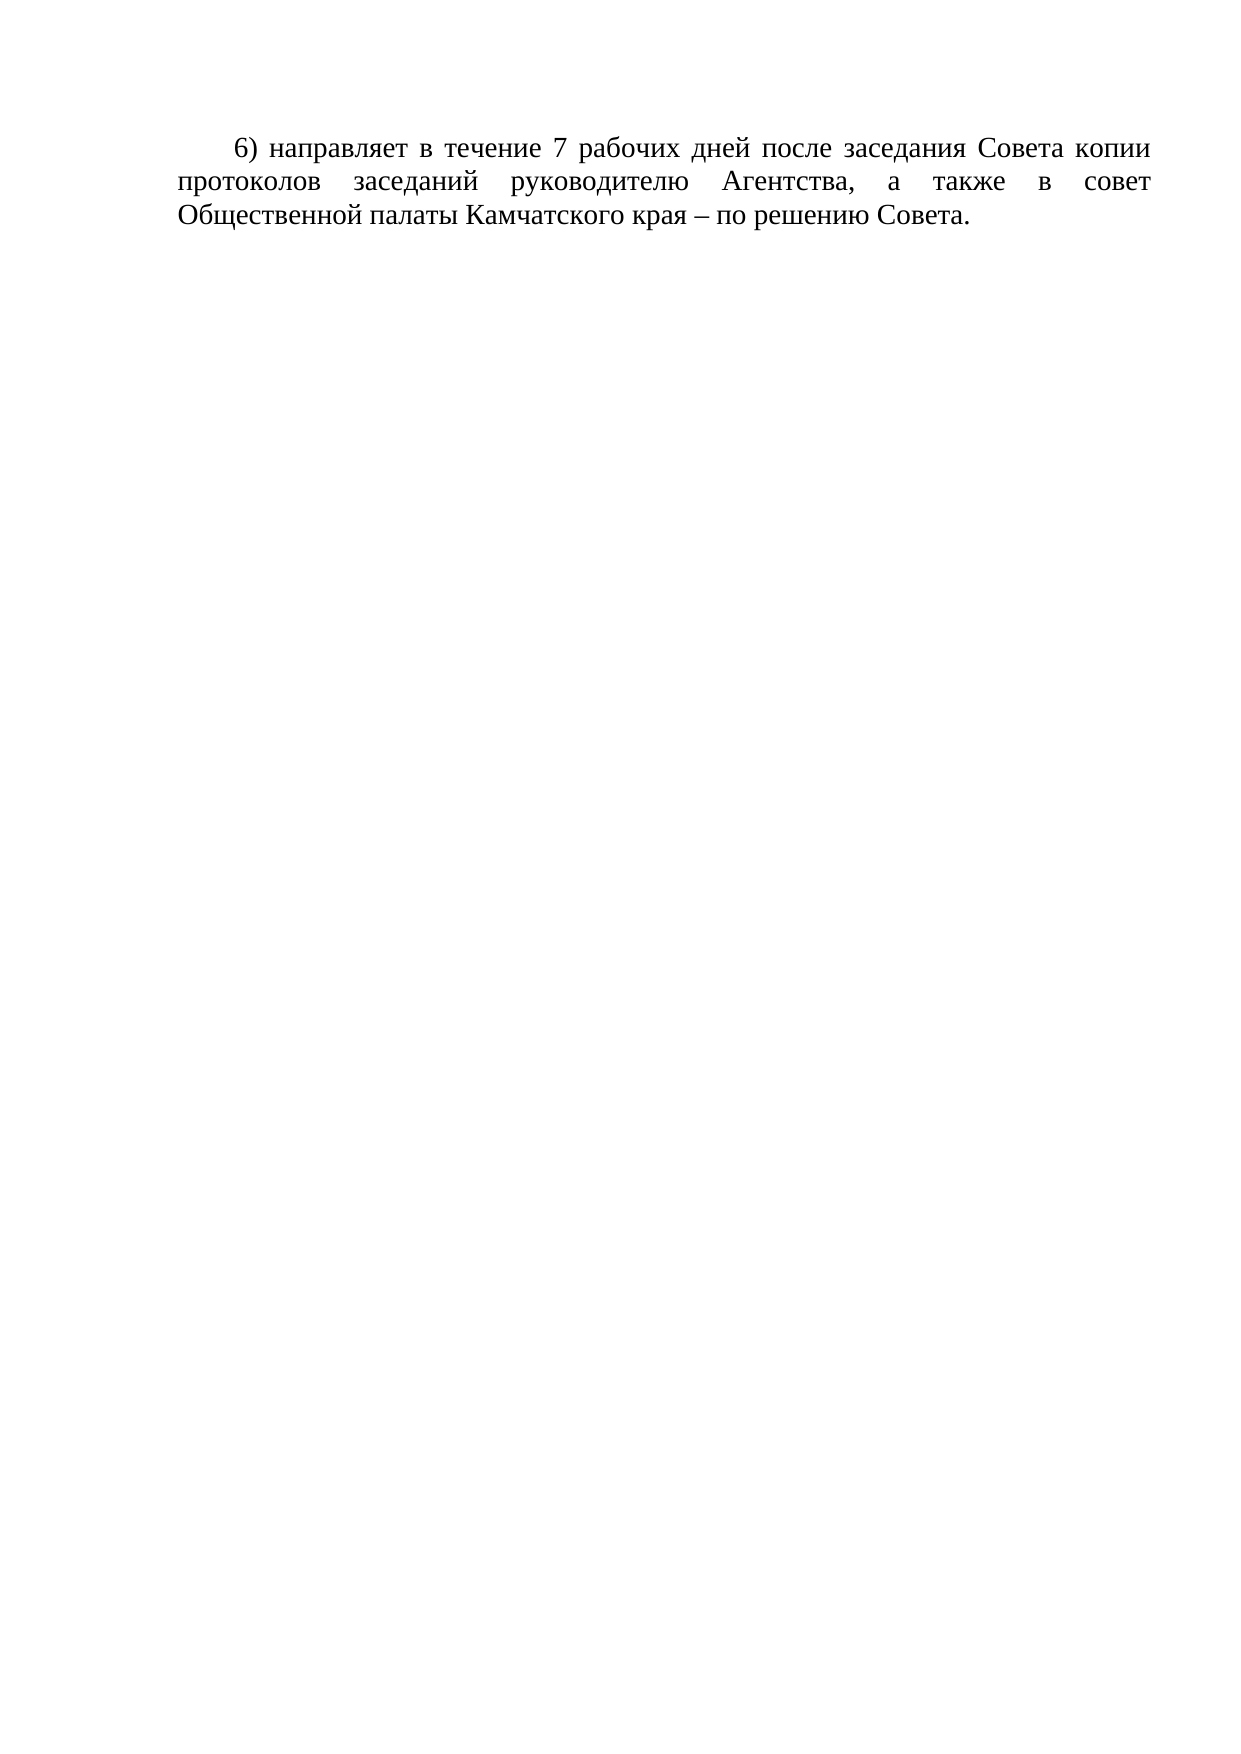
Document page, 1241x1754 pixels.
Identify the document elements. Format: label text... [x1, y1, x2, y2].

text 6) направляет в течение 7 рабочих дней после заседания Совета копии протоколов заседаний руководителю Агентства, а также в совет Общественной палаты Камчатского края – по решению Совета. [177, 130, 1152, 230]
